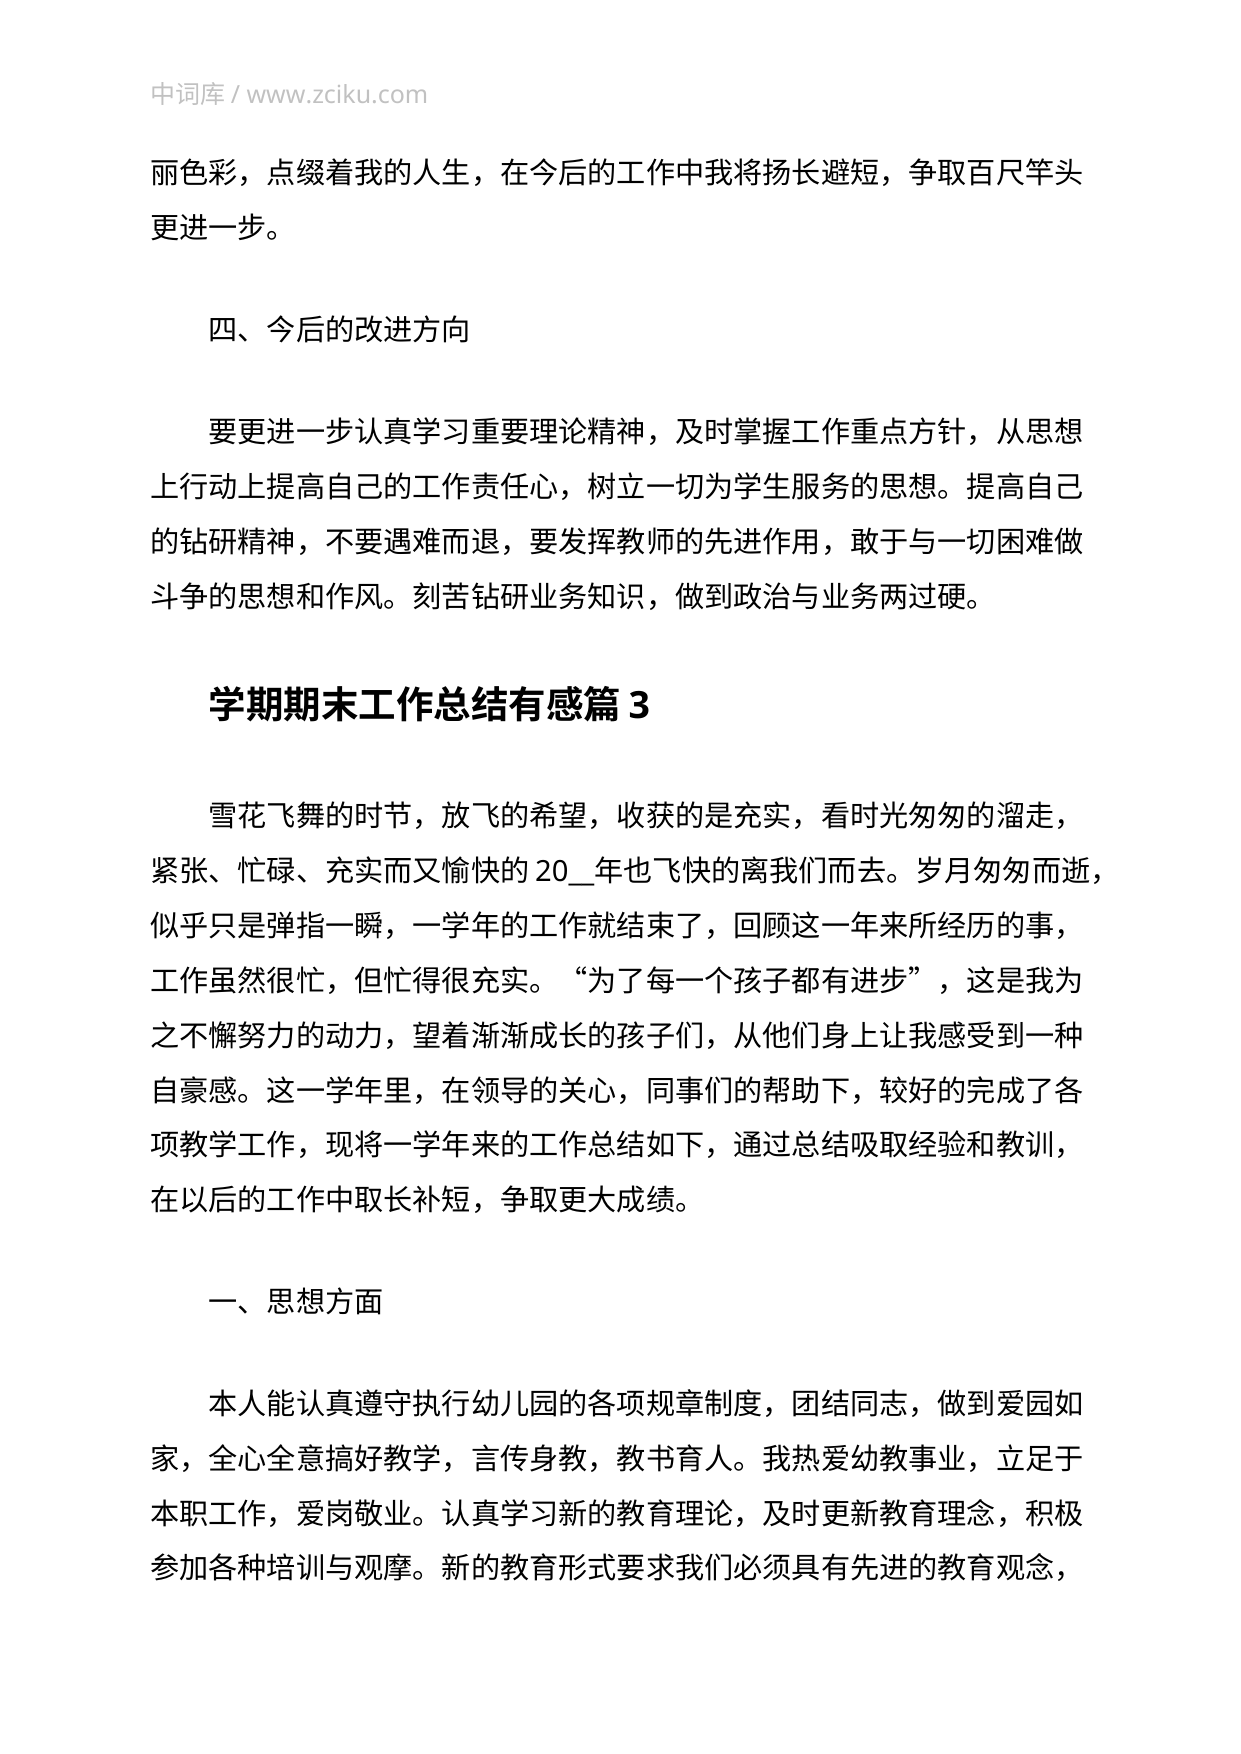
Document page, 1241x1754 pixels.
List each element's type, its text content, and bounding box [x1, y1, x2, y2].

text 要更进一步认真学习重要理论精神，及时掌握工作重点方针，从思想上行动上提高自己的工作责任心，树立一切为学生服务的思想。提高自己的钻研精神，不要遇难而退，要发挥教师的先进作用，敢于与一切困难做斗争的思想和作风。刻苦钻研业务知识，做到政治与业务两过硬。 [150, 408, 1090, 615]
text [150, 150, 1090, 247]
text 学期期末工作总结有感篇3 [150, 675, 1090, 729]
text 四、今后的改进方向 [150, 307, 1090, 349]
text 雪花飞舞的时节，放飞的希望，收获的是充实，看时光匆匆的溜走，紧张、忙碌、充实而又愉快的20__年也飞快的离我们而去。岁月匆匆而逝，似乎只是弹指一瞬，一学年的工作就结束了，回顾这一年来所经历的事，工作虽然很忙，但忙得很充实。“为了每一个孩子都有进步”，这是我为之不懈努力的动力，望着渐渐成长的孩子们，从他们身上让我感受到一种自豪感。这一学年里，在领导的关心，同事们的帮助下，较好的完成了各项教学工作，现将一学年来的工作总结如下，通过总结吸取经验和教训，在以后的工作中取长补短，争取更大成绩。 [150, 792, 1090, 1219]
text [150, 1380, 1090, 1587]
text 一、思想方面 [150, 1279, 1090, 1321]
